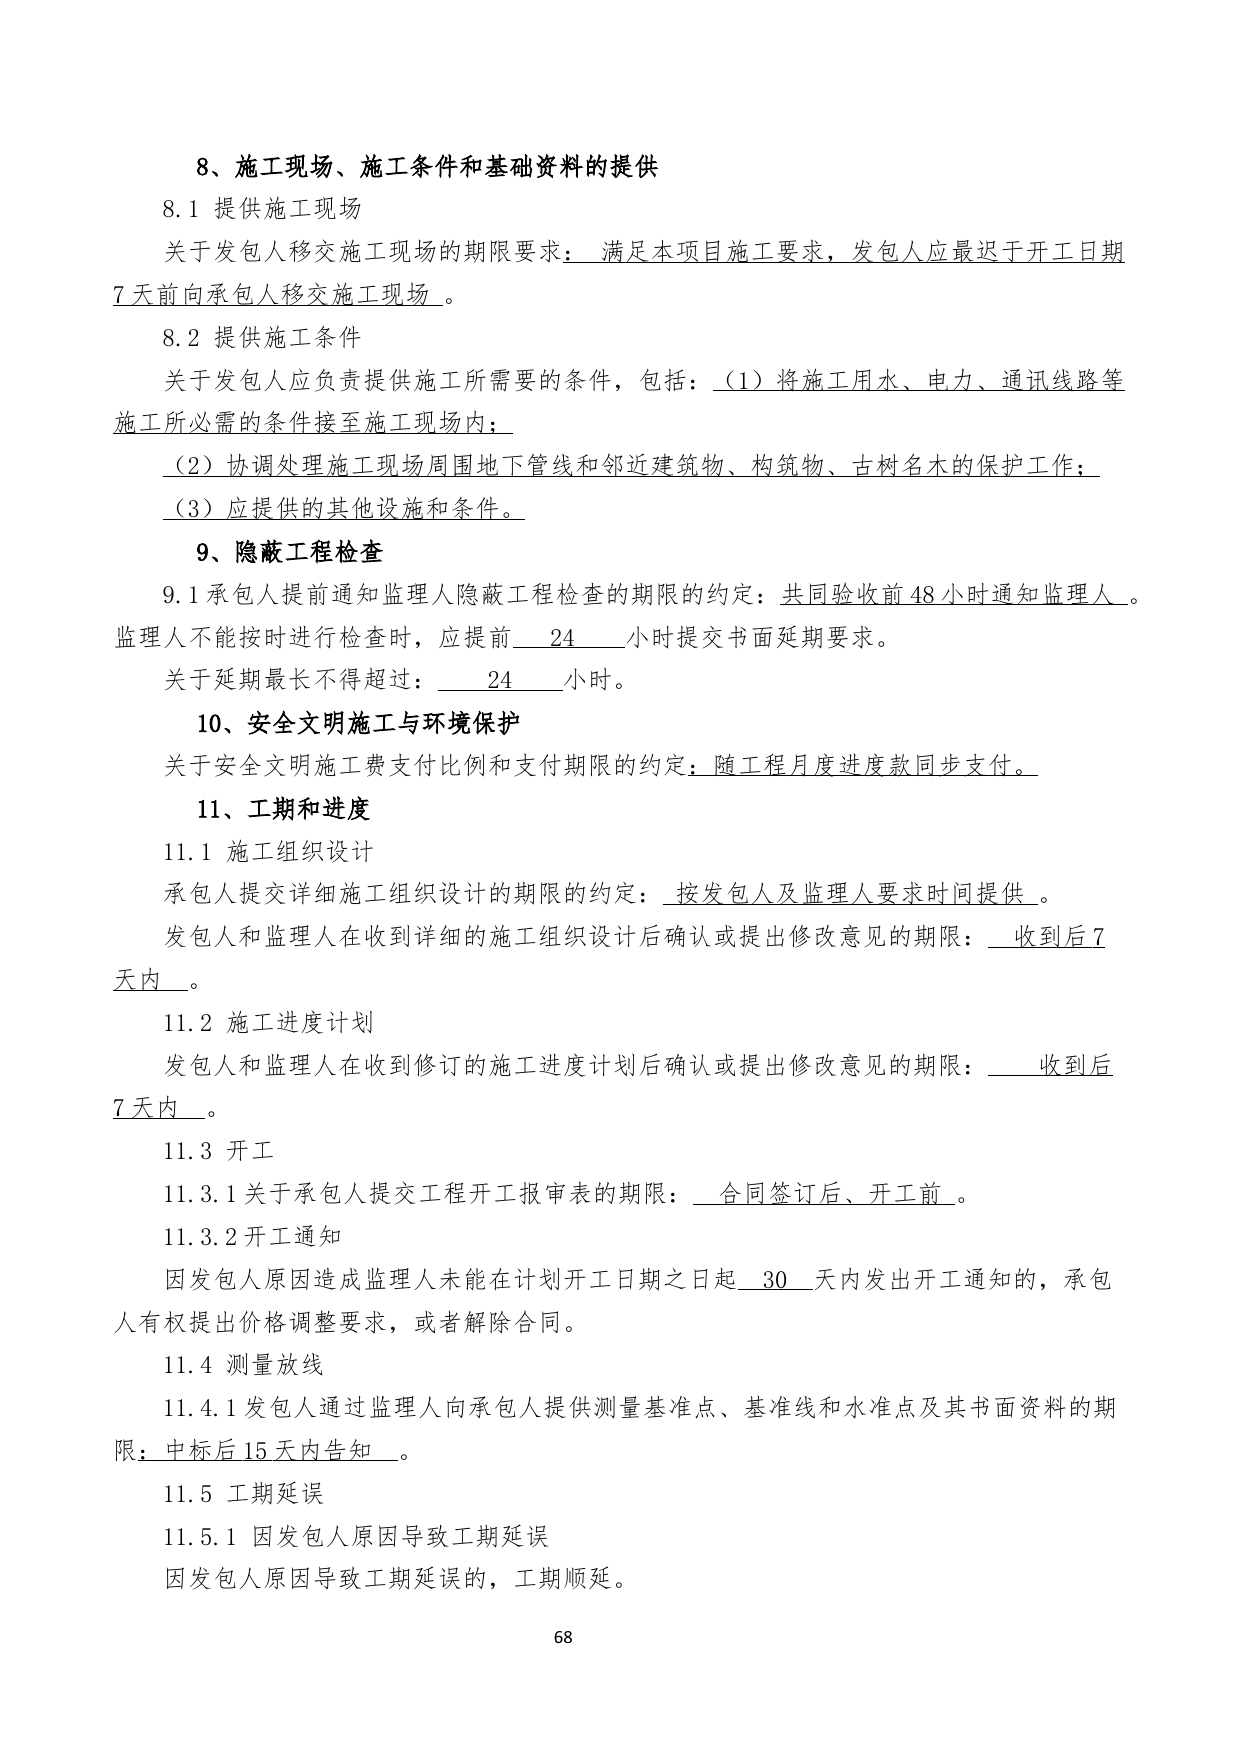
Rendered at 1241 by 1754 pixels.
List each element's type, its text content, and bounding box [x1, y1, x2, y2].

text 9.1承包人提前通知监理人隐蔽工程检查的期限的约定：共同验收前48小时通知监理人 。 [112, 578, 1128, 607]
text 8.1 提供施工现场 [112, 193, 1128, 221]
text （3）应提供的其他设施和条件。 [112, 492, 1128, 521]
text 11.5.1 因发包人原因导致工期延误 [112, 1520, 1128, 1548]
text 11.2 施工进度计划 [112, 1006, 1128, 1035]
subtitle 11、工期和进度 [112, 792, 1128, 821]
text 发包人和监理人在收到详细的施工组织设计后确认或提出修改意见的期限： 收到后7天内 。 [112, 921, 1128, 992]
text 11.4.1发包人通过监理人向承包人提供测量基准点、基准线和水准点及其书面资料的期限：中标后15天内告知 。 [112, 1392, 1128, 1463]
text 11.4 测量放线 [112, 1349, 1128, 1377]
text 因发包人原因导致工期延误的，工期顺延。 [112, 1563, 1128, 1591]
text 承包人提交详细施工组织设计的期限的约定： 按发包人及监理人要求时间提供 。 [112, 878, 1128, 906]
text 监理人不能按时进行检查时，应提前 24 小时提交书面延期要求。 [112, 621, 1128, 649]
subtitle 9、隐蔽工程检查 [112, 535, 1128, 564]
text 关于发包人移交施工现场的期限要求： 满足本项目施工要求，发包人应最迟于开工日期7天前向承包人移交施工现场 。 [112, 236, 1128, 307]
text 11.3 开工 [112, 1135, 1128, 1163]
text 关于延期最长不得超过： 24 小时。 [112, 664, 1128, 692]
text 关于安全文明施工费支付比例和支付期限的约定：随工程月度进度款同步支付。 [112, 749, 1128, 778]
text 因发包人原因造成监理人未能在计划开工日期之日起 30 天内发出开工通知的，承包人有权提出价格调整要求，或者解除合同。 [112, 1263, 1128, 1334]
subtitle 10、安全文明施工与环境保护 [112, 707, 1128, 735]
text 11.3.1关于承包人提交工程开工报审表的期限： 合同签订后、开工前 。 [112, 1177, 1128, 1206]
text 11.5 工期延误 [112, 1477, 1128, 1506]
text 11.3.2开工通知 [112, 1220, 1128, 1249]
text 8.2 提供施工条件 [112, 321, 1128, 350]
text （2）协调处理施工现场周围地下管线和邻近建筑物、构筑物、古树名木的保护工作； [112, 450, 1128, 478]
text 11.1 施工组织设计 [112, 835, 1128, 863]
text 发包人和监理人在收到修订的施工进度计划后确认或提出修改意见的期限： 收到后7天内 。 [112, 1049, 1128, 1120]
text 关于发包人应负责提供施工所需要的条件，包括：（1）将施工用水、电力、通讯线路等施工所必需的条件接至施工现场内； [112, 364, 1128, 435]
subtitle 8、施工现场、施工条件和基础资料的提供 [112, 150, 1128, 178]
